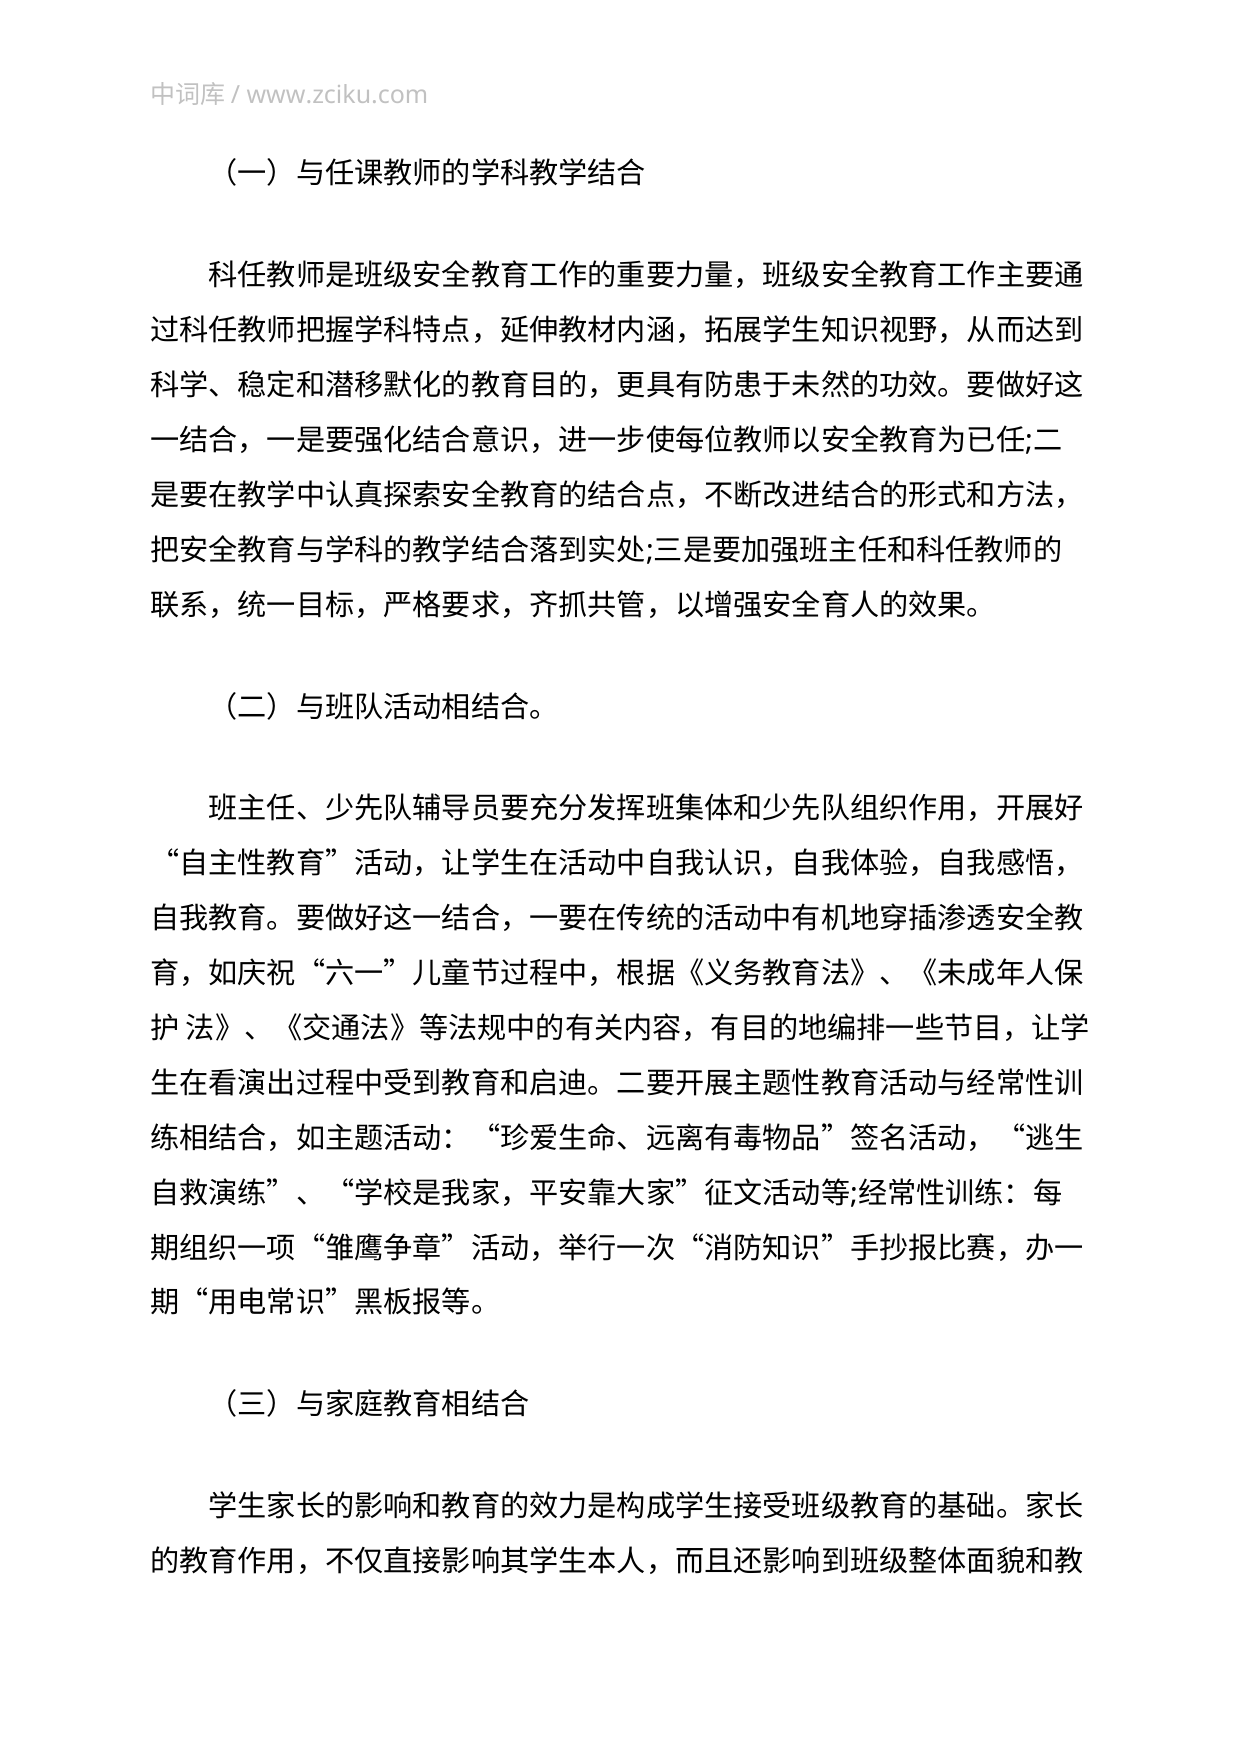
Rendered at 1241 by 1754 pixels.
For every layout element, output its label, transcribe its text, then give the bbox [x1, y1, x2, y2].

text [150, 1483, 1090, 1580]
text （一）与任课教师的学科教学结合 [150, 150, 1090, 192]
text 班主任、少先队辅导员要充分发挥班集体和少先队组织作用，开展好“自主性教育”活动，让学生在活动中自我认识，自我体验，自我感悟，自我教育。要做好这一结合，一要在传统的活动中有机地穿插渗透安全教育，如庆祝“六一”儿童节过程中，根据《义务教育法》、《未成年人保护 法》、《交通法》等法规中的有关内容，有目的地编排一些节目，让学生在看演出过程中受到教育和启迪。二要开展主题性教育活动与经常性训练相结合，如主题活动：“珍爱生命、远离有毒物品”签名活动，“逃生自救演练”、“学校是我家，平安靠大家”征文活动等;经常性训练：每期组织一项“雏鹰争章”活动，举行一次“消防知识”手抄报比赛，办一期“用电常识”黑板报等。 [150, 785, 1090, 1321]
text 科任教师是班级安全教育工作的重要力量，班级安全教育工作主要通过科任教师把握学科特点，延伸教材内涵，拓展学生知识视野，从而达到科学、稳定和潜移默化的教育目的，更具有防患于未然的功效。要做好这一结合，一是要强化结合意识，进一步使每位教师以安全教育为已任;二是要在教学中认真探索安全教育的结合点，不断改进结合的形式和方法，把安全教育与学科的教学结合落到实处;三是要加强班主任和科任教师的联系，统一目标，严格要求，齐抓共管，以增强安全育人的效果。 [150, 252, 1090, 624]
text （二）与班队活动相结合。 [150, 683, 1090, 725]
text （三）与家庭教育相结合 [150, 1381, 1090, 1423]
